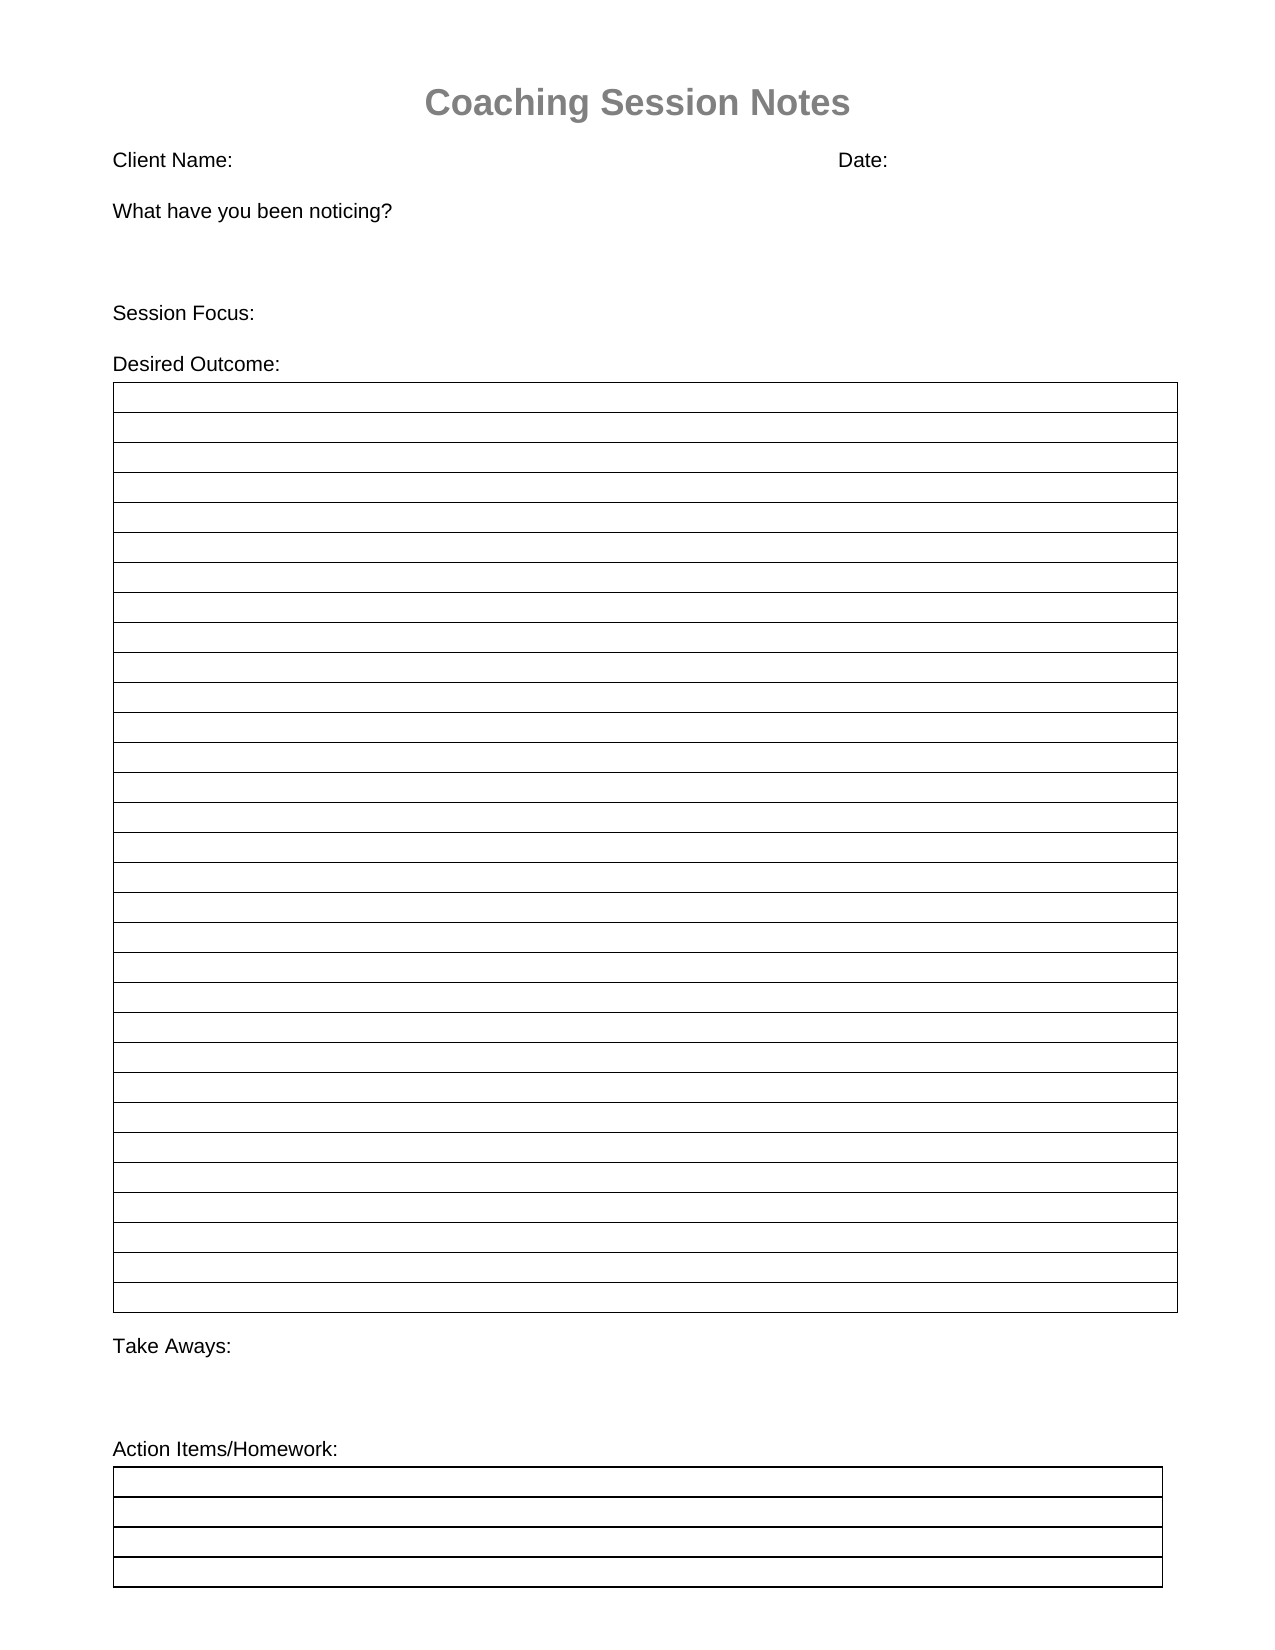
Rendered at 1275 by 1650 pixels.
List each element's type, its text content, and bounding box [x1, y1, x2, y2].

table_cell [114, 833, 1177, 862]
table_cell [114, 1163, 1177, 1192]
table_cell [114, 563, 1177, 592]
table_cell [114, 863, 1177, 892]
table_cell [114, 1193, 1177, 1222]
table_cell [114, 473, 1177, 502]
table_cell [114, 593, 1177, 622]
text Desired Outcome: [112, 331, 1162, 382]
table_cell [114, 533, 1177, 562]
table_cell [114, 743, 1177, 772]
table_cell [114, 653, 1177, 682]
table_cell [114, 773, 1177, 802]
table_cell [114, 1103, 1177, 1132]
table_header [114, 1468, 1162, 1496]
table_cell [114, 1043, 1177, 1072]
table_cell [114, 623, 1177, 652]
text Coaching Session Notes [112, 75, 1162, 126]
table_cell [114, 503, 1177, 532]
table_cell [114, 443, 1177, 472]
table_cell [114, 1558, 1162, 1586]
table_cell [114, 713, 1177, 742]
table_cell [114, 1073, 1177, 1102]
table_cell [114, 1013, 1177, 1042]
table_cell [114, 1223, 1177, 1252]
text Take Aways: [112, 1313, 1162, 1364]
text What have you been noticing? [112, 177, 1162, 228]
table_cell [114, 953, 1177, 982]
text Action Items/Homework: [112, 1415, 1162, 1466]
table_cell [114, 1253, 1177, 1282]
table_cell [114, 683, 1177, 712]
table_cell [114, 923, 1177, 952]
table_cell [114, 803, 1177, 832]
text Session Focus: [112, 279, 1162, 331]
table_cell [114, 983, 1177, 1012]
table_cell [114, 1133, 1177, 1162]
table_header [114, 383, 1177, 412]
table_cell [114, 1498, 1162, 1526]
table_cell [114, 893, 1177, 922]
text Client Name: Date: [112, 126, 1162, 177]
table_cell [114, 1528, 1162, 1556]
table_cell [114, 413, 1177, 442]
table_cell [114, 1283, 1177, 1312]
